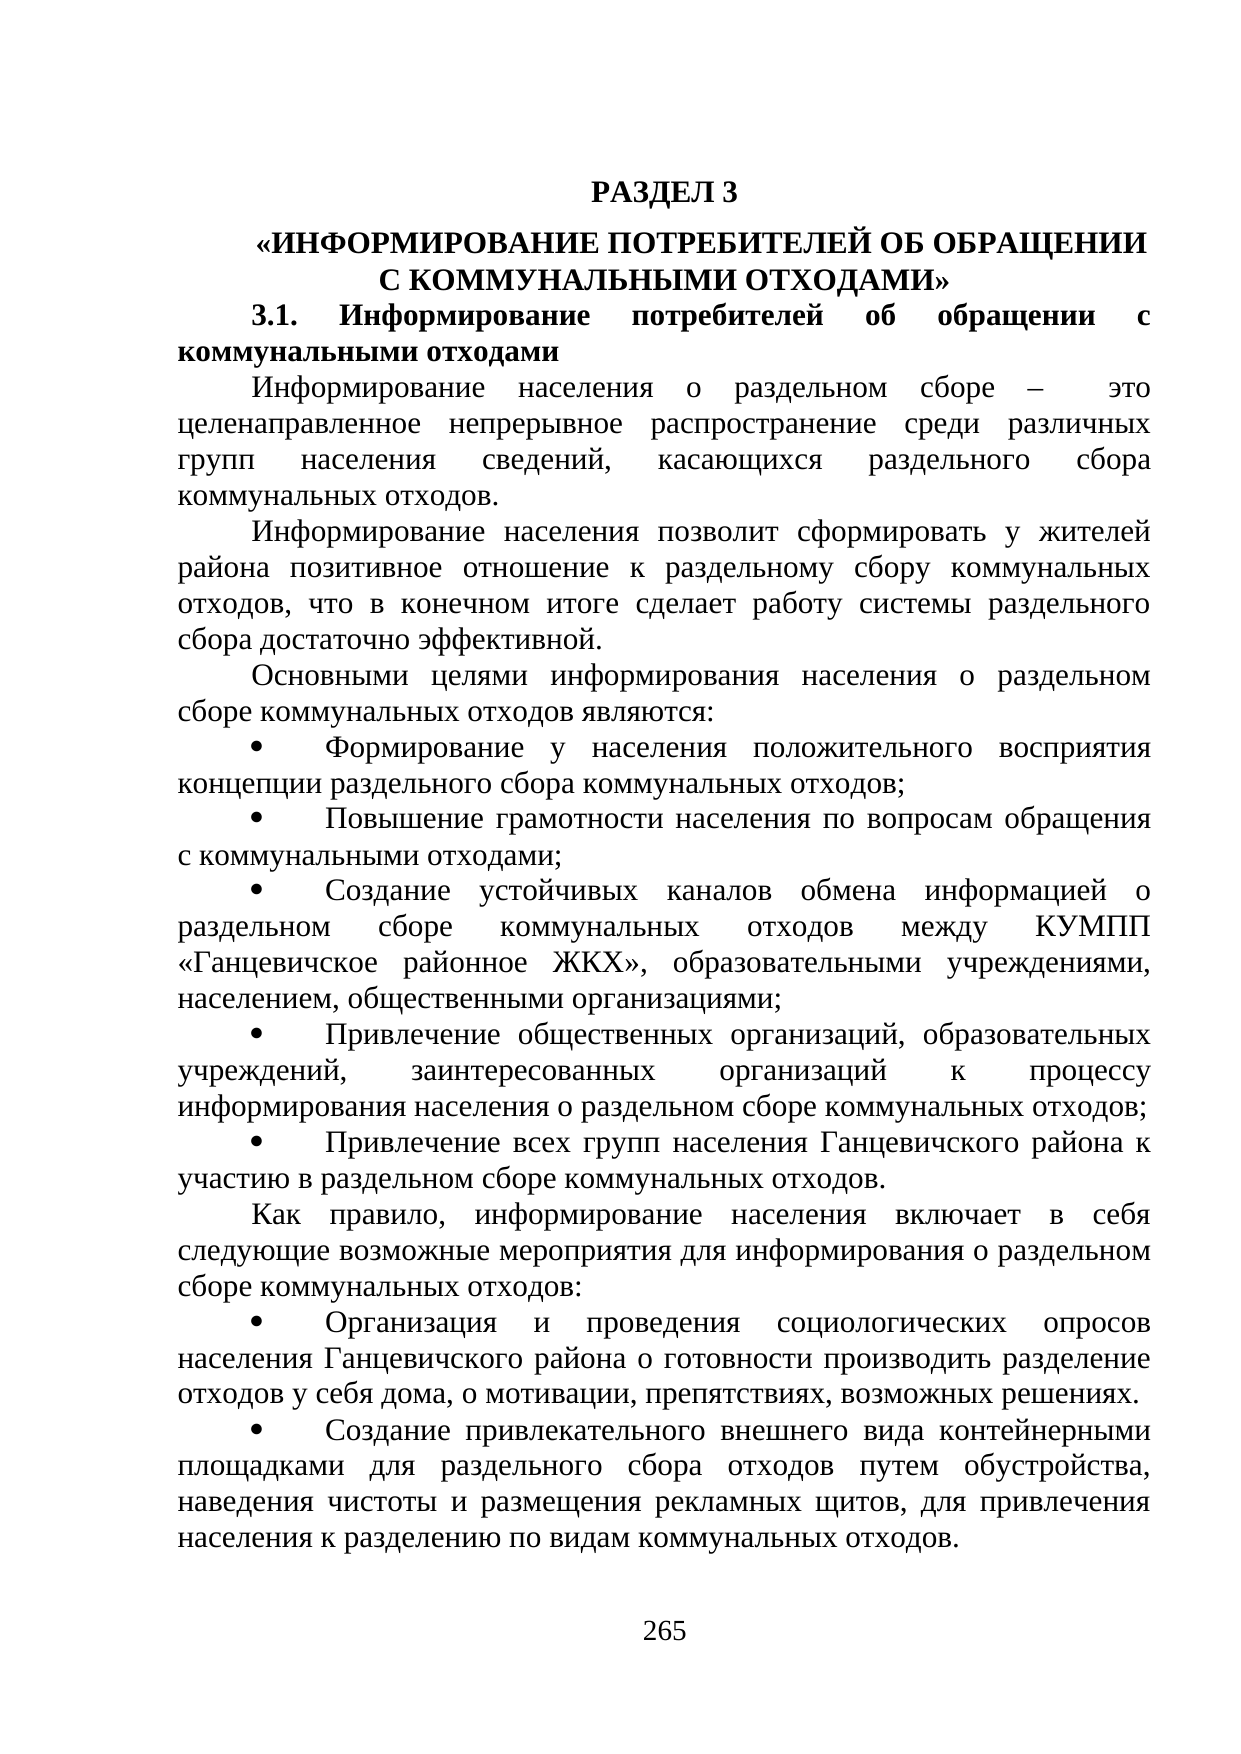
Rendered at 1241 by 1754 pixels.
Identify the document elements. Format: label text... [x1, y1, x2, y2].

list Формирование у населения положительного восприятия концепции раздельного сбора коммунальных отходов; [177, 728, 1152, 800]
list Привлечение всех групп населения Ганцевичского района к участию в раздельном сборе коммунальных отходов. [177, 1123, 1152, 1195]
list Привлечение общественных организаций, образовательных учреждений, заинтересованных организаций к процессу информирования населения о раздельном сборе коммунальных отходов; [177, 1015, 1152, 1123]
text Как правило, информирование населения включает в себя следующие возможные мероприятия для информирования о раздельном сборе коммунальных отходов: [177, 1195, 1152, 1303]
list Повышение грамотности населения по вопросам обращения с коммунальными отходами; [177, 800, 1152, 872]
list Создание устойчивых каналов обмена информацией о раздельном сборе коммунальных отходов между КУМПП «Ганцевичское районное ЖКХ», образовательными учреждениями, населением, общественными организациями; [177, 872, 1152, 1015]
text 3.1. Информирование потребителей об обращении с коммунальными отходами [177, 297, 1152, 368]
text Информирование населения позволит сформировать у жителей района позитивное отношение к раздельному сбору коммунальных отходов, что в конечном итоге сделает работу системы раздельного сбора достаточно эффективной. [177, 512, 1152, 656]
text Информирование населения о раздельном сборе – это целенаправленное непрерывное распространение среди различных групп населения сведений, касающихся раздельного сбора коммунальных отходов. [177, 368, 1152, 512]
text Основными целями информирования населения о раздельном сборе коммунальных отходов являются: [177, 656, 1152, 728]
list Создание привлекательного внешнего вида контейнерными площадками для раздельного сбора отходов путем обустройства, наведения чистоты и размещения рекламных щитов, для привлечения населения к разделению по видам коммунальных отходов. [177, 1411, 1152, 1554]
text РАЗДЕЛ 3 [177, 173, 1152, 209]
list Организация и проведения социологических опросов населения Ганцевичского района о готовности производить разделение отходов у себя дома, о мотивации, препятствиях, возможных решениях. [177, 1303, 1152, 1411]
text «ИНФОРМИРОВАНИЕ ПОТРЕБИТЕЛЕЙ ОБ ОБРАЩЕНИИ С КОММУНАЛЬНЫМИ ОТХОДАМИ» [177, 225, 1152, 297]
